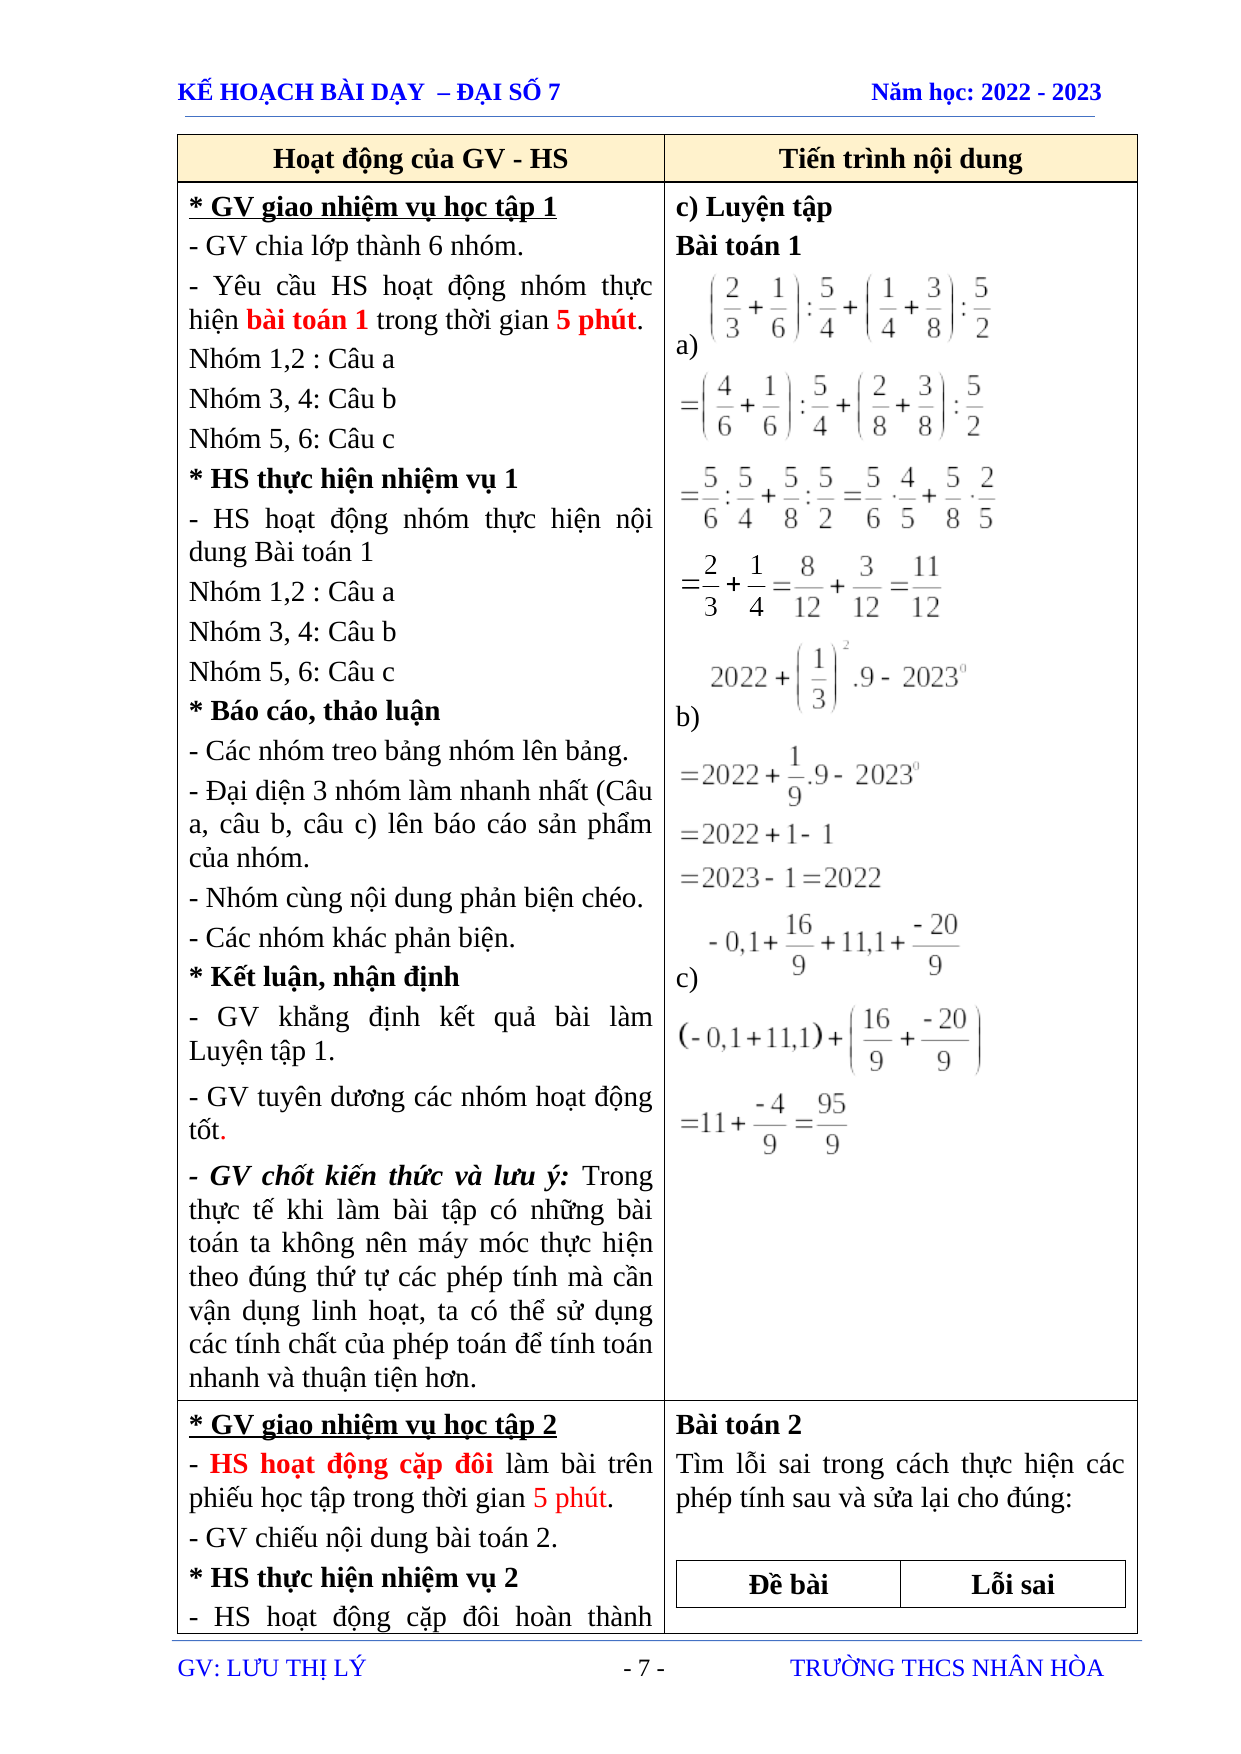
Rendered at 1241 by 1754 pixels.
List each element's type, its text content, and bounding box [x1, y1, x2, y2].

table_header Tiến trình nội dung [665, 135, 1137, 181]
table_cell c) Luyện tập Bài toán 1 a) b) c) [665, 183, 1137, 1399]
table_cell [665, 1401, 1137, 1633]
table_header Hoạt động của GV - HS [178, 135, 664, 181]
table_cell * GV giao nhiệm vụ học tập 1 - GV chia lớp thành 6 nhóm. - Yêu cầu HS hoạt động nhóm thực hiện bài toán 1 trong thời gian 5 phút. Nhóm 1,2 : Câu a Nhóm 3, 4: Câu b Nhóm 5, 6: Câu c * HS thực hiện nhiệm vụ 1 - HS hoạt động nhóm thực hiện nội dung Bài toán 1 Nhóm 1,2 : Câu a Nhóm 3, 4: Câu b Nhóm 5, 6: Câu c * Báo cáo, thảo luận - Các nhóm treo bảng nhóm lên bảng. - Đại diện 3 nhóm làm nhanh nhất (Câu a, câu b, câu c) lên báo cáo sản phẩm của nhóm. - Nhóm cùng nội dung phản biện chéo. - Các nhóm khác phản biện. * Kết luận, nhận định - GV khẳng định kết quả bài làm Luyện tập 1. - GV tuyên dương các nhóm hoạt động tốt. - GV chốt kiến thức và lưu ý: Trong thực tế khi làm bài tập có những bài toán ta không nên máy móc thực hiện theo đúng thứ tự các phép tính mà cần vận dụng linh hoạt, ta có thể sử dụng các tính chất của phép toán để tính toán nhanh và thuận tiện hơn. [178, 183, 664, 1399]
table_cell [178, 1401, 664, 1633]
